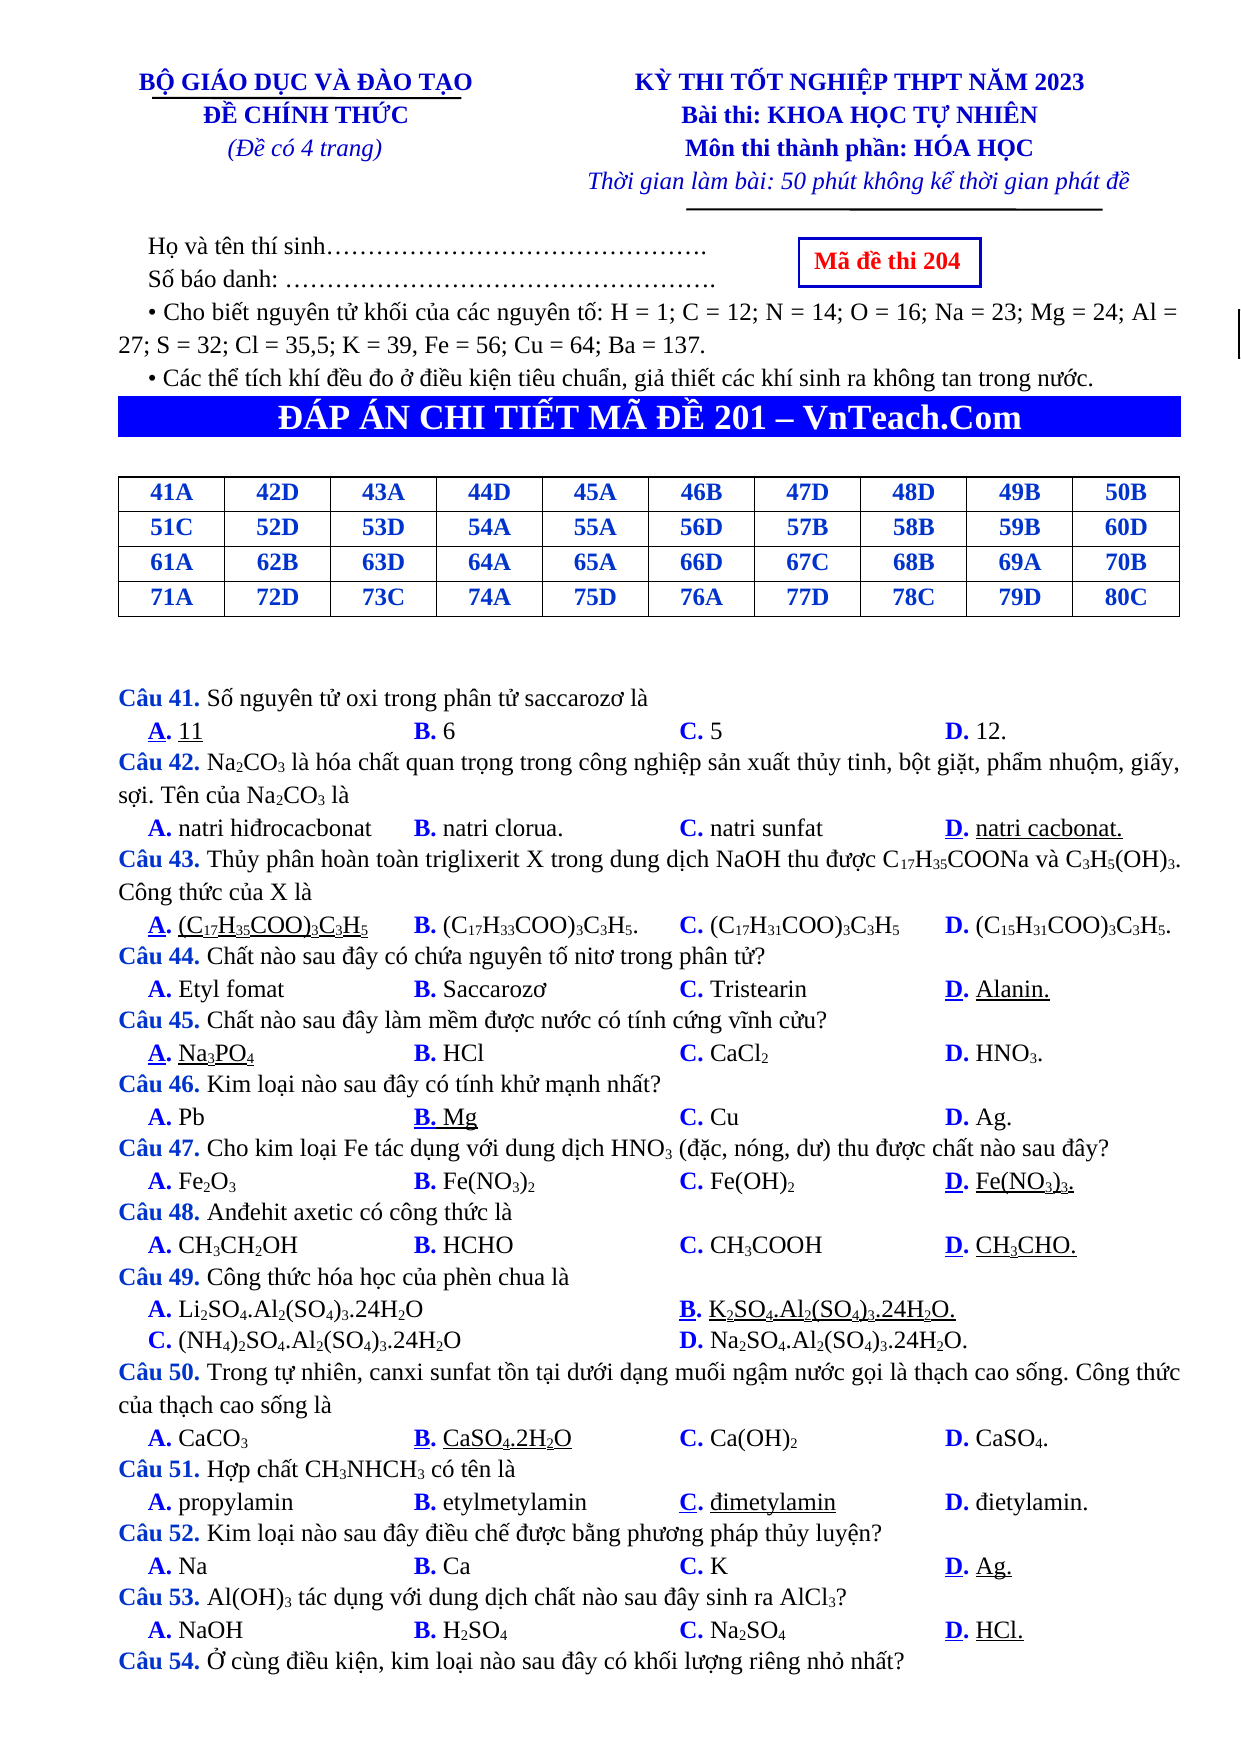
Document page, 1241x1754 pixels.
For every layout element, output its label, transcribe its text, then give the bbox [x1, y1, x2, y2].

table_cell 71A [119, 582, 224, 616]
table_header 50B [1073, 478, 1179, 511]
text ĐÁP ÁN CHI TIẾT MÃ ĐỀ 201 – VnTeach.Com [118, 396, 1181, 437]
text A. CH3CH2OH B. HCHO C. CH3COOH D. CH3CHO. [118, 1231, 1181, 1259]
table_header BỘ GIÁO DỤC VÀ ĐÀO TẠO ĐỀ CHÍNH THỨC (Đề có 4 trang) [96, 67, 516, 198]
text Câu 50. Trong tự nhiên, canxi sunfat tồn tại dưới dạng muối ngậm nước gọi là thạch cao sống. Công thức của thạch cao sống là [118, 1357, 1181, 1418]
text Họ và tên thí sinh………………………………………. [118, 231, 1181, 260]
table_header 43A [331, 478, 436, 511]
text A. Pb B. Mg C. Cu D. Ag. [118, 1102, 1181, 1131]
text A. natri hiđrocacbonat B. natri clorua. C. natri sunfat D. natri cacbonat. [118, 813, 1181, 842]
table_cell 70B [1073, 547, 1179, 581]
table_cell 77D [755, 582, 860, 616]
text Câu 44. Chất nào sau đây có chứa nguyên tố nitơ trong phân tử? [118, 941, 1181, 970]
table_cell 74A [437, 582, 542, 616]
text Câu 52. Kim loại nào sau đây điều chế được bằng phương pháp thủy luyện? [118, 1518, 1181, 1547]
text Câu 46. Kim loại nào sau đây có tính khử mạnh nhất? [118, 1069, 1181, 1098]
table_cell 53D [331, 512, 436, 546]
table_header 49B [967, 478, 1072, 511]
table_cell 62B [225, 547, 330, 581]
table_cell 66D [649, 547, 754, 581]
table_cell 51C [119, 512, 224, 546]
table_header 48D [861, 478, 966, 511]
text Câu 42. Na2CO3 là hóa chất quan trọng trong công nghiệp sản xuất thủy tinh, bột giặt, phẩm nhuộm, giấy, sợi. Tên của Na2CO3 là [118, 747, 1181, 809]
table_cell 61A [119, 547, 224, 581]
table_header KỲ THI TỐT NGHIỆP THPT NĂM 2023 Bài thi: KHOA HỌC TỰ NHIÊN Môn thi thành phần: HÓA HỌC Thời gian làm bài: 50 phút không kể thời gian phát đề [516, 67, 1203, 198]
table_cell 68B [861, 547, 966, 581]
text A. 11 B. 6 C. 5 D. 12. [118, 716, 1181, 745]
table_cell 55A [543, 512, 648, 546]
text Câu 54. Ở cùng điều kiện, kim loại nào sau đây có khối lượng riêng nhỏ nhất? [118, 1646, 1181, 1675]
text Câu 51. Hợp chất CH3NHCH3 có tên là [118, 1454, 1181, 1482]
text • Cho biết nguyên tử khối của các nguyên tố: H = 1; C = 12; N = 14; O = 16; Na = 23; Mg = 24; Al = 27; S = 32; Cl = 35,5; K = 39, Fe = 56; Cu = 64; Ba = 137. [118, 297, 1181, 359]
table_cell 65A [543, 547, 648, 581]
table_header 42D [225, 478, 330, 511]
text Số báo danh: ……………………………………………. [118, 264, 1181, 293]
table_cell 80C [1073, 582, 1179, 616]
text A. propylamin B. etylmetylamin C. đimetylamin D. đietylamin. [118, 1487, 1181, 1516]
table_cell 57B [755, 512, 860, 546]
text A. NaOH B. H2SO4 C. Na2SO4 D. HCl. [118, 1615, 1181, 1644]
text Câu 48. Anđehit axetic có công thức là [118, 1197, 1181, 1226]
text A. CaCO3 B. CaSO4.2H2O C. Ca(OH)2 D. CaSO4. [118, 1423, 1181, 1451]
table_cell 60D [1073, 512, 1179, 546]
table_cell 72D [225, 582, 330, 616]
table_header 45A [543, 478, 648, 511]
table_cell 64A [437, 547, 542, 581]
table_cell 59B [967, 512, 1072, 546]
table_cell 56D [649, 512, 754, 546]
text A. Fe2O3 B. Fe(NO3)2 C. Fe(OH)2 D. Fe(NO3)3. [118, 1166, 1181, 1195]
text Câu 47. Cho kim loại Fe tác dụng với dung dịch HNO3 (đặc, nóng, dư) thu được chất nào sau đây? [118, 1133, 1181, 1162]
table_cell 69A [967, 547, 1072, 581]
text C. (NH4)2SO4.Al2(SO4)3.24H2O D. Na2SO4.Al2(SO4)3.24H2O. [118, 1326, 1181, 1354]
text • Các thể tích khí đều đo ở điều kiện tiêu chuẩn, giả thiết các khí sinh ra không tan trong nước. [118, 363, 1181, 392]
table_header 41A [119, 478, 224, 511]
text Câu 43. Thủy phân hoàn toàn triglixerit X trong dung dịch NaOH thu được C17H35COONa và C3H5(OH)3. Công thức của X là [118, 844, 1181, 906]
table_header 44D [437, 478, 542, 511]
table_cell 79D [967, 582, 1072, 616]
table_cell 58B [861, 512, 966, 546]
table_cell 73C [331, 582, 436, 616]
table_cell 76A [649, 582, 754, 616]
text A. Na B. Ca C. K D. Ag. [118, 1551, 1181, 1579]
table_cell 54A [437, 512, 542, 546]
table_cell 52D [225, 512, 330, 546]
text Câu 49. Công thức hóa học của phèn chua là [118, 1262, 1181, 1290]
text Câu 41. Số nguyên tử oxi trong phân tử saccarozơ là [118, 683, 1181, 712]
table_header 46B [649, 478, 754, 511]
text Câu 45. Chất nào sau đây làm mềm được nước có tính cứng vĩnh cửu? [118, 1005, 1181, 1034]
table_cell 78C [861, 582, 966, 616]
text A. Na3PO4 B. HCl C. CaCl2 D. HNO3. [118, 1038, 1181, 1067]
table_header 47D [755, 478, 860, 511]
text A. Li2SO4.Al2(SO4)3.24H2O B. K2SO4.Al2(SO4)3.24H2O. [118, 1294, 1181, 1323]
table_cell 67C [755, 547, 860, 581]
text A. (C17H35COO)3C3H5 B. (C17H33COO)3C3H5. C. (C17H31COO)3C3H5 D. (C15H31COO)3C3H5. [118, 910, 1181, 939]
text A. Etyl fomat B. Saccarozơ C. Tristearin D. Alanin. [118, 974, 1181, 1003]
table_cell 75D [543, 582, 648, 616]
table_cell 63D [331, 547, 436, 581]
text Câu 53. Al(OH)3 tác dụng với dung dịch chất nào sau đây sinh ra AlCl3? [118, 1582, 1181, 1611]
